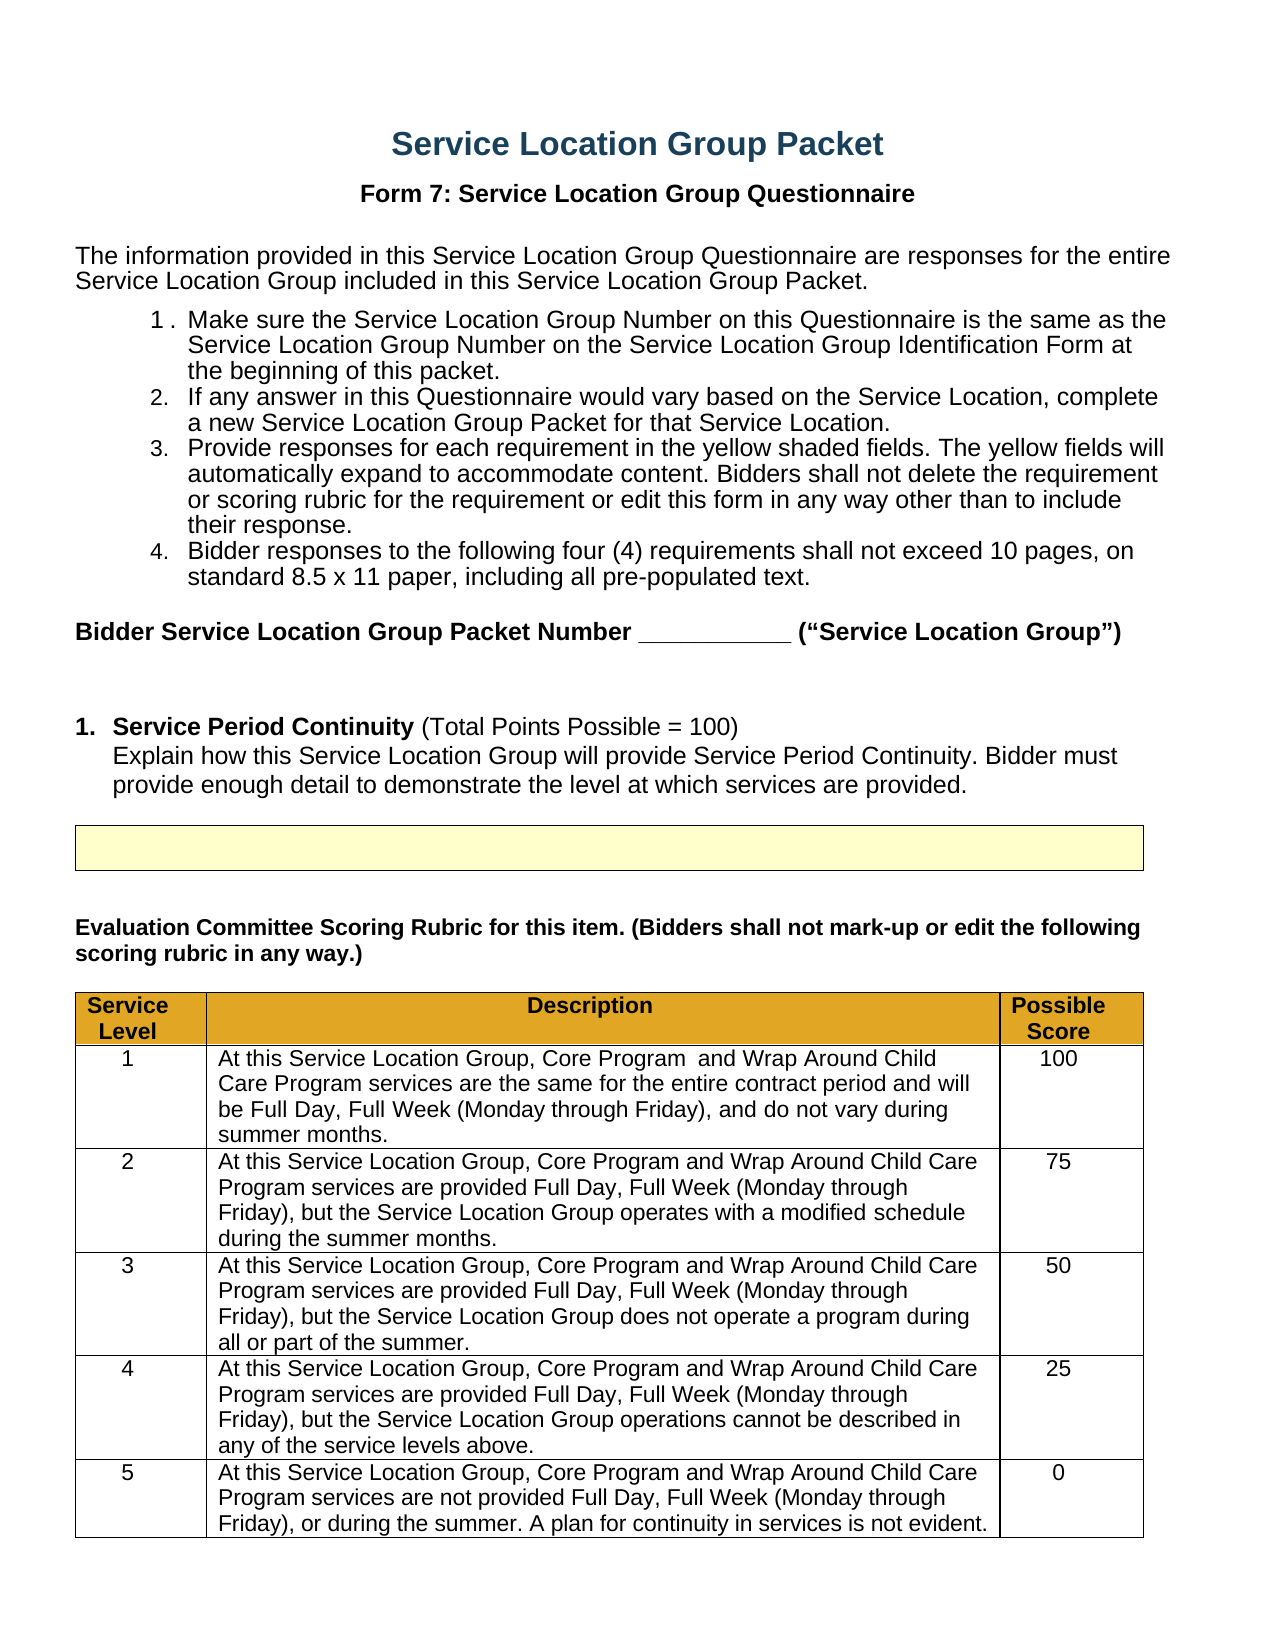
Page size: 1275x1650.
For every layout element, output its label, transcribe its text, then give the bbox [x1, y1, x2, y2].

table_cell 3 [76, 1253, 206, 1355]
table_cell 1 [76, 1046, 206, 1148]
table_header Description [207, 993, 999, 1044]
list Provide responses for each requirement in the yellow shaded fields. The yellow fields will automatically expand to accommodate content. Bidders shall not delete the requirement or scoring rubric for the requirement or edit this form in any way other than to include their response. [150, 436, 1173, 539]
list Service Period Continuity (Total Points Possible = 100) Explain how this Service Location Group will provide Service Period Continuity. Bidder must provide enough detail to demonstrate the level at which services are provided. [75, 712, 1200, 825]
table_cell 4 [76, 1356, 206, 1459]
table_cell At this Service Location Group, Core Program and Wrap Around Child Care Program services are provided Full Day, Full Week (Monday through Friday), but the Service Location Group does not operate a program during all or part of the summer. [207, 1253, 999, 1355]
table_cell 75 [1001, 1149, 1143, 1252]
table_cell At this Service Location Group, Core Program and Wrap Around Child Care Program services are the same for the entire contract period and will be Full Day, Full Week (Monday through Friday), and do not vary during summer months. [207, 1046, 999, 1148]
table_cell 100 [1001, 1046, 1143, 1148]
list If any answer in this Questionnaire would vary based on the Service Location, complete a new Service Location Group Packet for that Service Location. [150, 385, 1173, 436]
table_cell 0 [1001, 1460, 1143, 1537]
table_cell 25 [1001, 1356, 1143, 1459]
table_cell 2 [76, 1149, 206, 1252]
table_header [76, 826, 1143, 870]
text Bidder Service Location Group Packet Number ___________ (“Service Location Group”) [75, 617, 1125, 646]
text Evaluation Committee Scoring Rubric for this item. (Bidders shall not mark-up or edit the following scoring rubric in any way.) [75, 915, 1173, 966]
text Service Location Group Packet [75, 124, 1200, 162]
text Form 7: Service Location Group Questionnaire [75, 179, 1200, 207]
table_cell At this Service Location Group, Core Program and Wrap Around Child Care Program services are provided Full Day, Full Week (Monday through Friday), but the Service Location Group operates with a modified schedule during the summer months. [207, 1149, 999, 1252]
table_cell At this Service Location Group, Core Program and Wrap Around Child Care Program services are provided Full Day, Full Week (Monday through Friday), but the Service Location Group operations cannot be described in any of the service levels above. [207, 1356, 999, 1459]
table_cell At this Service Location Group, Core Program and Wrap Around Child Care Program services are not provided Full Day, Full Week (Monday through Friday), or during the summer. A plan for continuity in services is not evident. [207, 1460, 999, 1537]
table_cell 50 [1001, 1253, 1143, 1355]
table_header Possible Score [1001, 993, 1143, 1044]
table_cell 5 [76, 1460, 206, 1537]
list Bidder responses to the following four (4) requirements shall not exceed 10 pages, on standard 8.5 x 11 paper, including all pre-populated text. [150, 539, 1173, 616]
text The information provided in this Service Location Group Questionnaire are responses for the entire Service Location Group included in this Service Location Group Packet. [75, 243, 1173, 295]
table_header Service Level [76, 993, 206, 1044]
list Make sure the Service Location Group Number on this Questionnaire is the same as the Service Location Group Number on the Service Location Group Identification Form at the beginning of this packet. [150, 307, 1173, 385]
